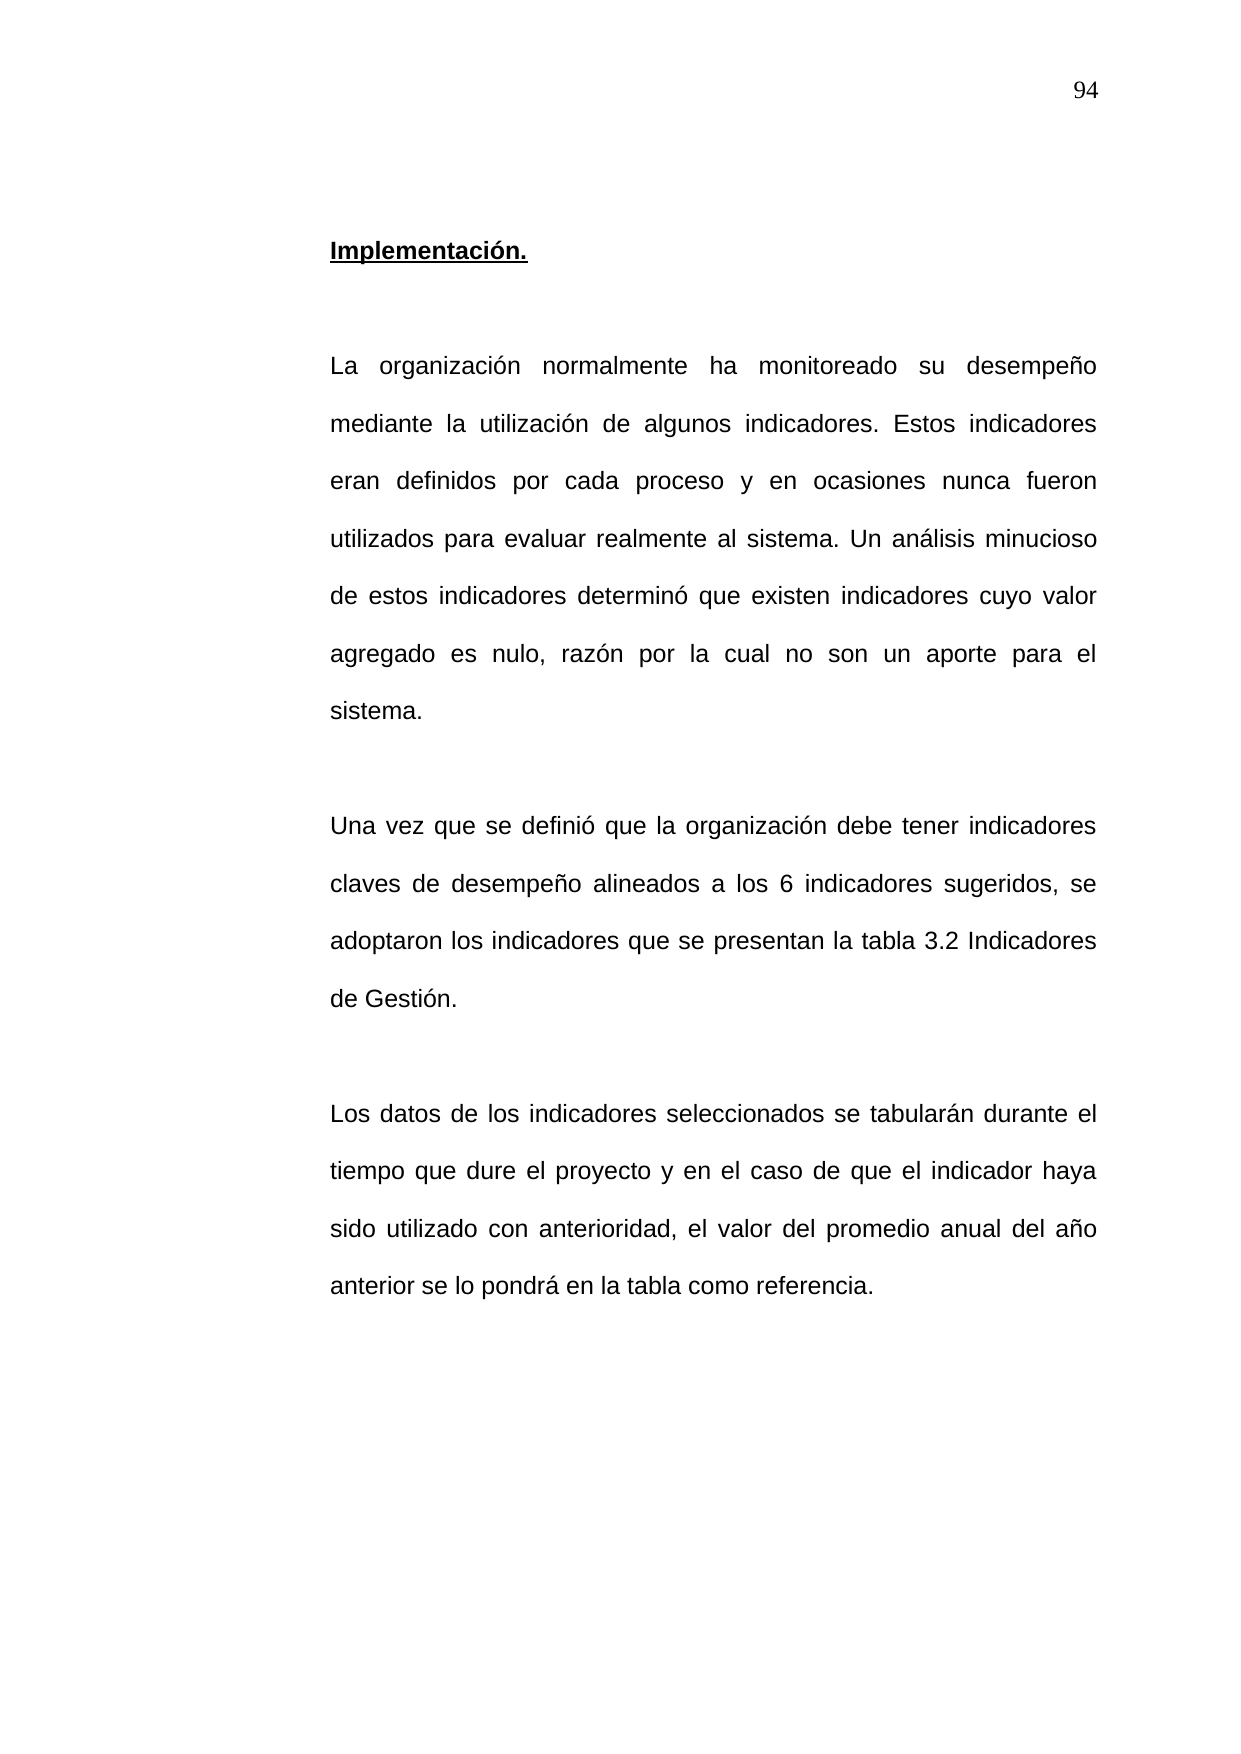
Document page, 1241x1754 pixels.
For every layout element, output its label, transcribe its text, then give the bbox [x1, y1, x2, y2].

text Implementación. [330, 236, 1098, 265]
text La organización normalmente ha monitoreado su desempeño mediante la utilización de algunos indicadores. Estos indicadores eran definidos por cada proceso y en ocasiones nunca fueron utilizados para evaluar realmente al sistema. Un análisis minucioso de estos indicadores determinó que existen indicadores cuyo valor agregado es nulo, razón por la cual no son un aporte para el sistema. [330, 351, 1098, 725]
text Los datos de los indicadores seleccionados se tabularán durante el tiempo que dure el proyecto y en el caso de que el indicador haya sido utilizado con anterioridad, el valor del promedio anual del año anterior se lo pondrá en la tabla como referencia. [330, 1099, 1098, 1300]
text Una vez que se definió que la organización debe tener indicadores claves de desempeño alineados a los 6 indicadores sugeridos, se adoptaron los indicadores que se presentan la tabla 3.2 Indicadores de Gestión. [330, 811, 1098, 1012]
